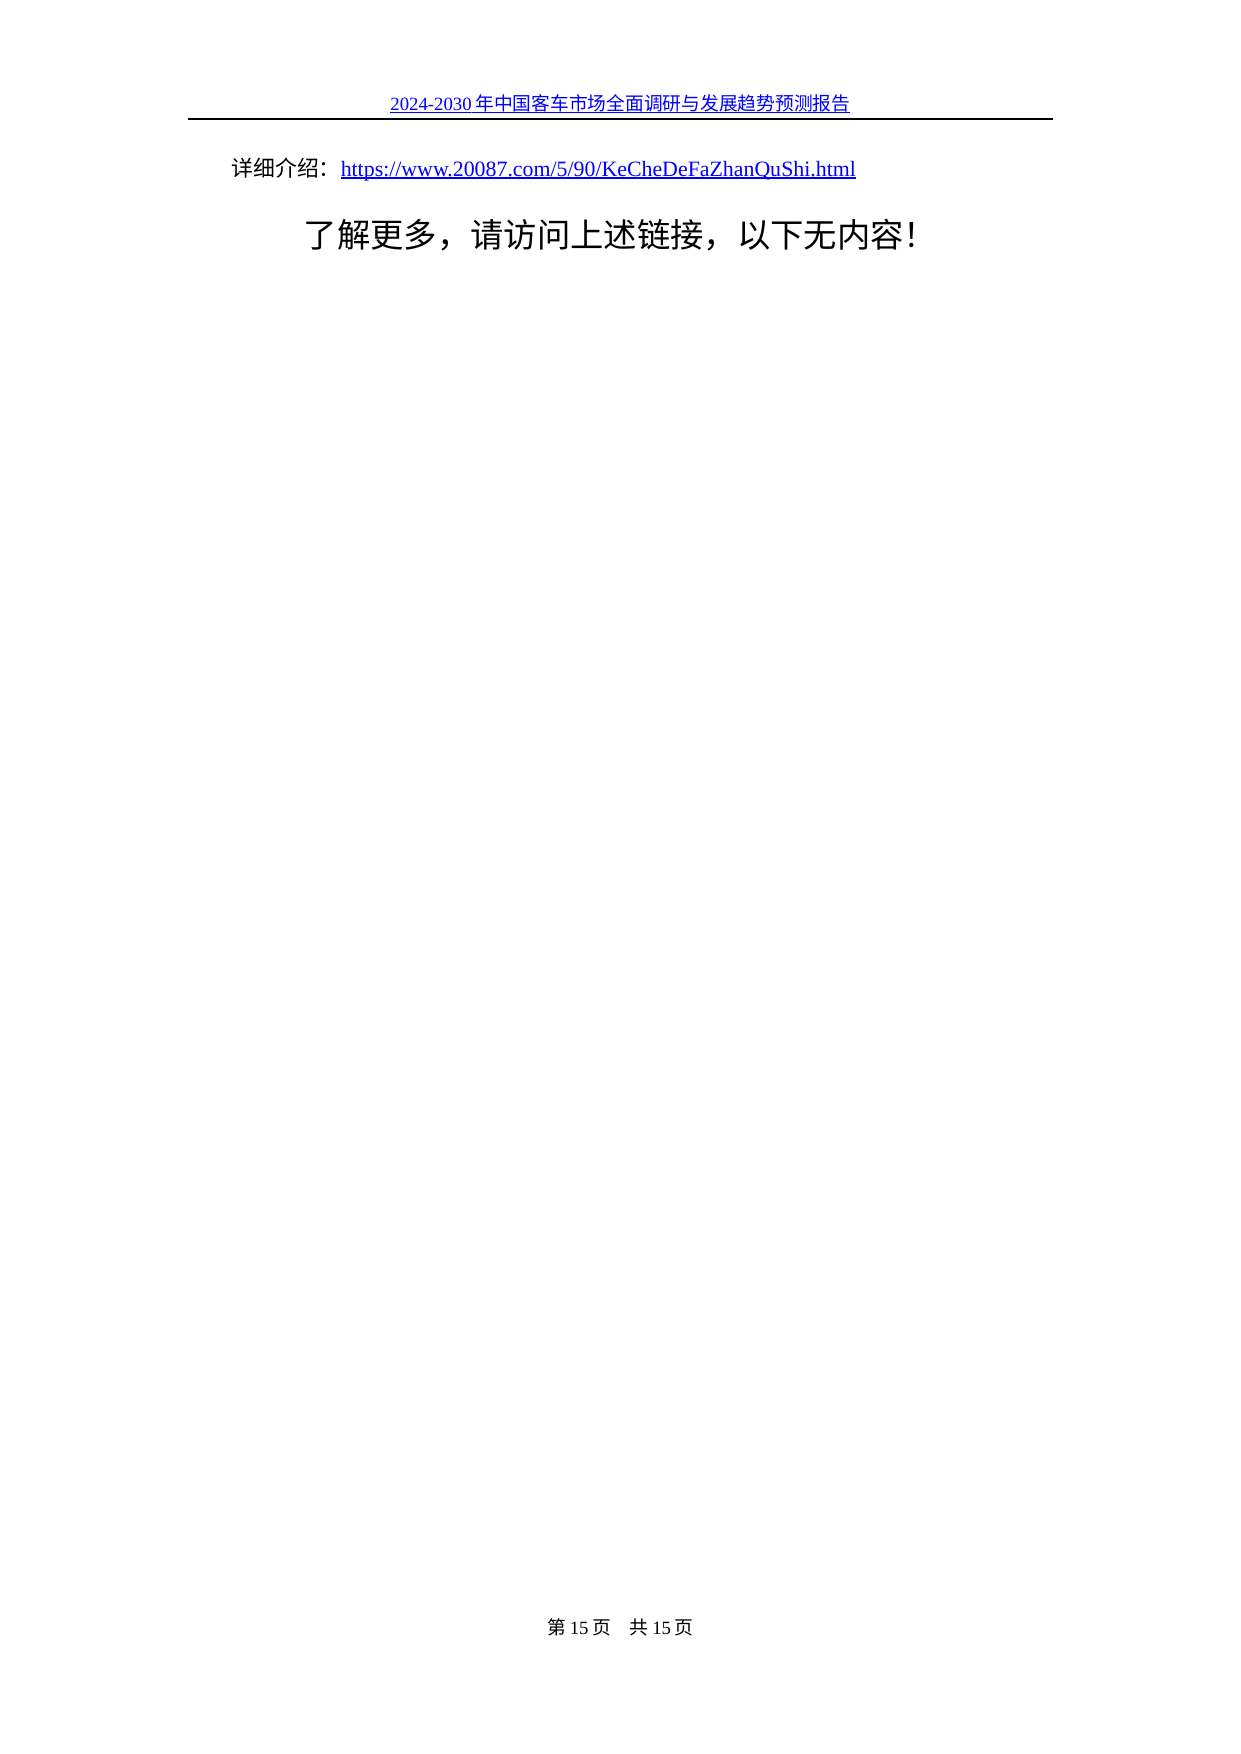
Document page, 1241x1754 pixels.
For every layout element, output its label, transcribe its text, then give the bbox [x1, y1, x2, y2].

title 了解更多，请访问上述链接，以下无内容！ [187, 200, 1053, 265]
text 详细介绍：https://www.20087.com/5/90/KeCheDeFaZhanQuShi.html [187, 150, 1053, 183]
